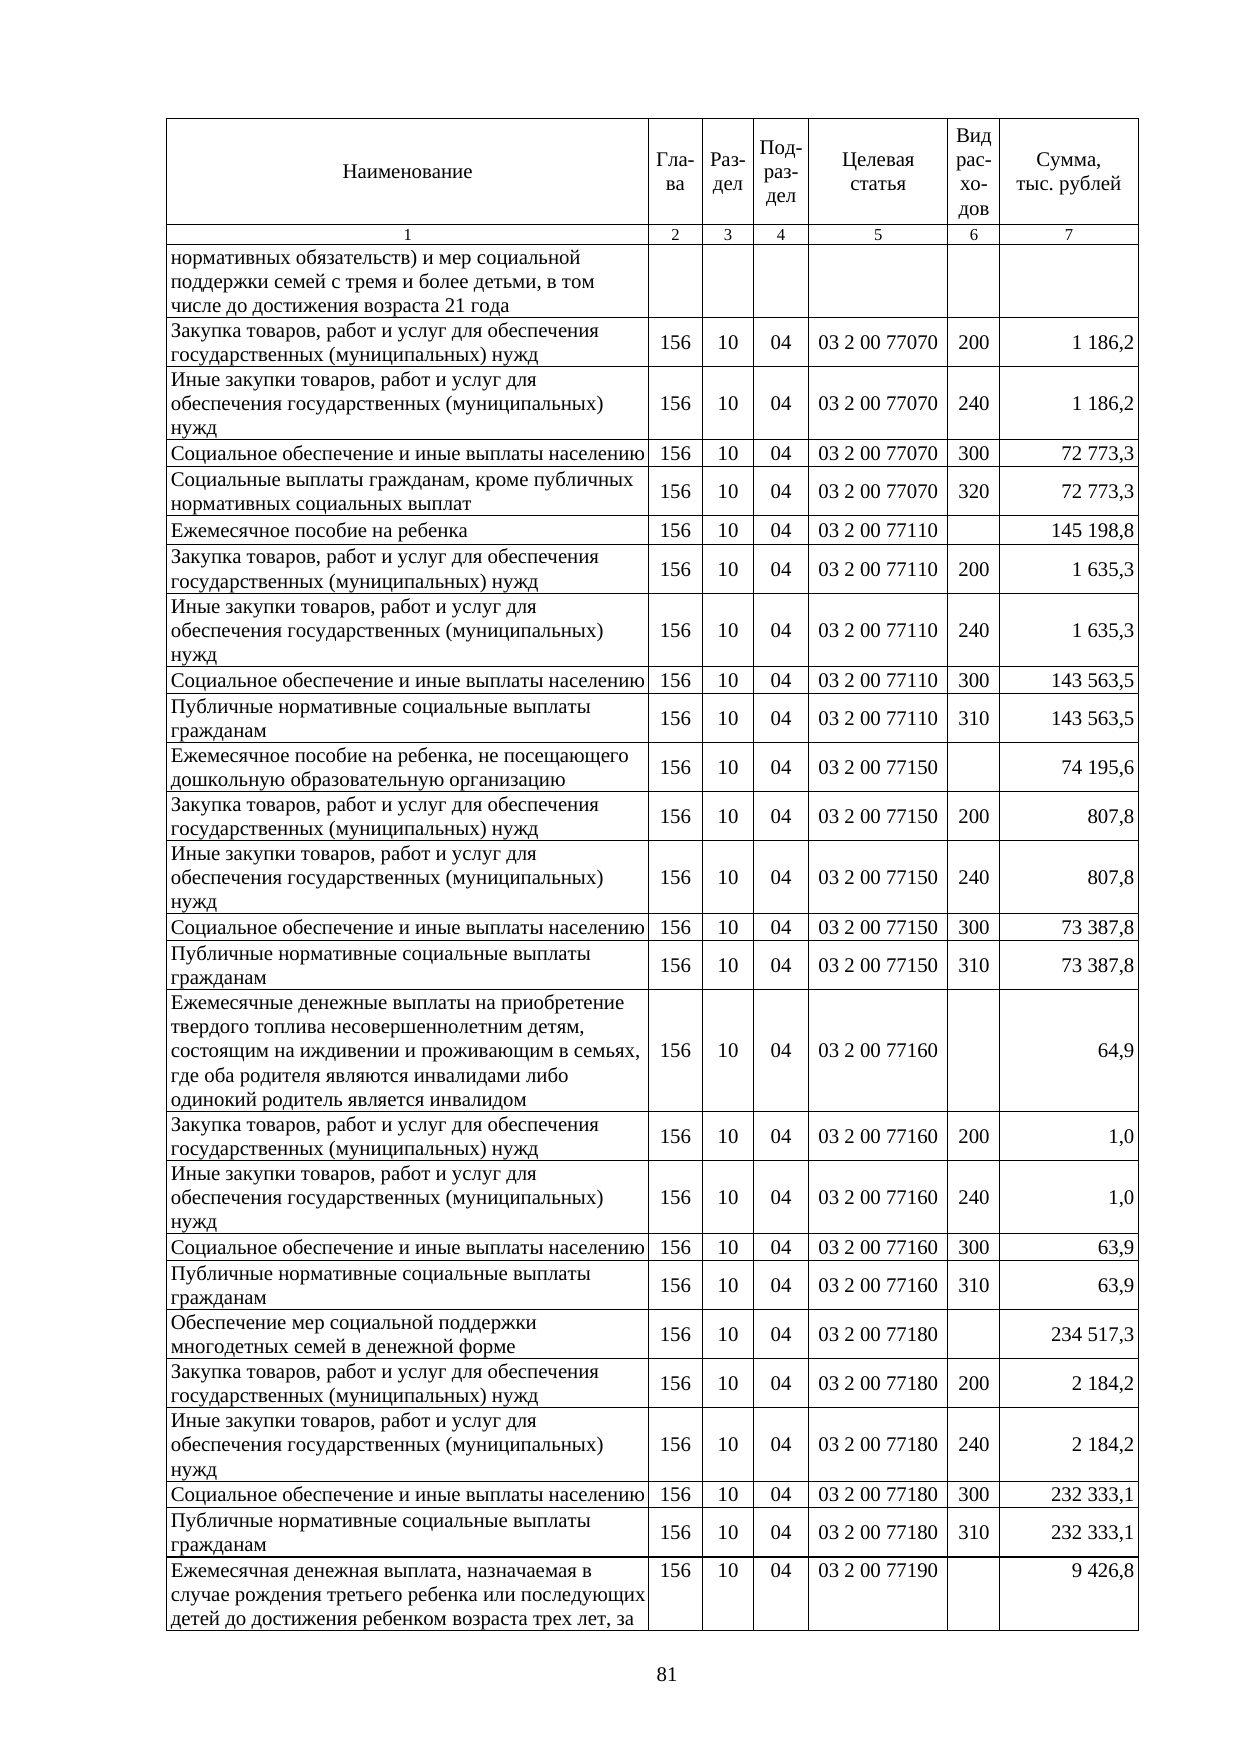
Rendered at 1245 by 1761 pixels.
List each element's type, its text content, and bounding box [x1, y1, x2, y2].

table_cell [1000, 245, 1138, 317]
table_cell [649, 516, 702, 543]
table_header Под- раз- дел [754, 119, 808, 223]
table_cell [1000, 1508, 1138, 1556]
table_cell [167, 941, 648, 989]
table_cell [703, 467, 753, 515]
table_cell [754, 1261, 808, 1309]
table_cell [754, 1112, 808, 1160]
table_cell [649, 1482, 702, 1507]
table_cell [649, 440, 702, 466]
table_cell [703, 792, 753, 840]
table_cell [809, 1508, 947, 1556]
table_header Раз- дел [703, 119, 753, 223]
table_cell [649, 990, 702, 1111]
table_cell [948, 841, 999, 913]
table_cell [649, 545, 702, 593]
table_cell 3 [703, 225, 753, 244]
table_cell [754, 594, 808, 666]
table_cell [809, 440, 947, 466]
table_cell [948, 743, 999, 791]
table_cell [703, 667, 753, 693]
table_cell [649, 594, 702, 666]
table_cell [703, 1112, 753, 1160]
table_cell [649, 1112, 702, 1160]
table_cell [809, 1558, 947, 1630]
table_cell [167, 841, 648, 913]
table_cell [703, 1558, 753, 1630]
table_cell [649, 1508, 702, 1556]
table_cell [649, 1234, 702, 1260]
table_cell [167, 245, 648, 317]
table_cell 6 [948, 225, 999, 244]
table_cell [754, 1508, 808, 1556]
table_cell 2 [649, 225, 702, 244]
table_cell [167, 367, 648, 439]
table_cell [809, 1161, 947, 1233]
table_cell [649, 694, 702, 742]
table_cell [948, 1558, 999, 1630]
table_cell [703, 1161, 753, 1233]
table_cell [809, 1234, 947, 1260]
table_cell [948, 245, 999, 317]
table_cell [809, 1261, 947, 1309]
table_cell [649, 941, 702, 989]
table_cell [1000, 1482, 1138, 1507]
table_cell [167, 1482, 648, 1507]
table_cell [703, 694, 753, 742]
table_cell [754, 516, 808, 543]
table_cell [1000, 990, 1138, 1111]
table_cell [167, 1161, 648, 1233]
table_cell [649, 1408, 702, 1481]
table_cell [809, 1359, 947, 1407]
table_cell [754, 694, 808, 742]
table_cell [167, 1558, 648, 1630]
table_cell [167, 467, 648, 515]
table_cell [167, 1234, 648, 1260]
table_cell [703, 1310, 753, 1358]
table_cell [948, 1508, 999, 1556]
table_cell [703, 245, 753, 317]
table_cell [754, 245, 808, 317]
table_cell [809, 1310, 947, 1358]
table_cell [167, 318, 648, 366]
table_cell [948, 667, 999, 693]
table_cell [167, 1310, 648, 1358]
table_header Гла- ва [649, 119, 702, 223]
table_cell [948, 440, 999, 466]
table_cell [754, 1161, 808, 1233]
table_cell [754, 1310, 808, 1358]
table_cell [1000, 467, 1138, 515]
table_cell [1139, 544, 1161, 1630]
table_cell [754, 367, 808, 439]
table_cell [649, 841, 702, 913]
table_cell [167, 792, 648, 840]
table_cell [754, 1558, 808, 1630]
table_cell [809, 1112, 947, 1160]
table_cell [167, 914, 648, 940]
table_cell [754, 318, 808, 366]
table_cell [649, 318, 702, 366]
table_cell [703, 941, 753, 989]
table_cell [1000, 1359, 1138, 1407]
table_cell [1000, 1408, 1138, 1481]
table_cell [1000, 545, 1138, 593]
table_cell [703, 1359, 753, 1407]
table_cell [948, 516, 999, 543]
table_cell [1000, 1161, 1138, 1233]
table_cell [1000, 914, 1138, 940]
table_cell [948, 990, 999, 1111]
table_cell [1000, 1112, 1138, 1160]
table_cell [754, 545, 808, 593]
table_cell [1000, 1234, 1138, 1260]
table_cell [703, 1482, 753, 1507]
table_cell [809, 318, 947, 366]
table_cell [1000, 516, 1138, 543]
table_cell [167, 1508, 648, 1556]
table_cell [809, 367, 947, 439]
table_header Наименование [167, 119, 648, 223]
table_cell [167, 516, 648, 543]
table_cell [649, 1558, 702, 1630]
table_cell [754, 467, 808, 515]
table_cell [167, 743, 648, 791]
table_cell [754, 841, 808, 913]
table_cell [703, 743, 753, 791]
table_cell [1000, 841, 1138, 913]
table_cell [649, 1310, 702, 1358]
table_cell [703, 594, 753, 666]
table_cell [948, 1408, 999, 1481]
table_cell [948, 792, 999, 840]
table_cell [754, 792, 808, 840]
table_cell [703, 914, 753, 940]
table_cell 5 [809, 225, 947, 244]
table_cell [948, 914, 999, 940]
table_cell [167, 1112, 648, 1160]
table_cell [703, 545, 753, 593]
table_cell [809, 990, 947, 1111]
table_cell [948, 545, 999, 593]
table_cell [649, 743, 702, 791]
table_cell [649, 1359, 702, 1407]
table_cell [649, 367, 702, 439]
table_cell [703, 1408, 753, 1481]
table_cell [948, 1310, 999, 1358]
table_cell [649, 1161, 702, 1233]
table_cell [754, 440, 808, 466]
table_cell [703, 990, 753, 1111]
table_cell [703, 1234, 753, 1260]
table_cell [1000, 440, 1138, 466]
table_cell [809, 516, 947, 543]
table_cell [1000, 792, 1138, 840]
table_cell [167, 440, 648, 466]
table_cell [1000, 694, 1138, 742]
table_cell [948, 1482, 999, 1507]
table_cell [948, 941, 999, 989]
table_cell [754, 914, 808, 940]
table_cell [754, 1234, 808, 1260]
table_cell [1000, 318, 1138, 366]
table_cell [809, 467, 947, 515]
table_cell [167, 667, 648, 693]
table_header Вид рас- хо- дов [948, 119, 999, 223]
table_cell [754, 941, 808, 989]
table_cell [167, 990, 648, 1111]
table_cell 7 [1000, 225, 1138, 244]
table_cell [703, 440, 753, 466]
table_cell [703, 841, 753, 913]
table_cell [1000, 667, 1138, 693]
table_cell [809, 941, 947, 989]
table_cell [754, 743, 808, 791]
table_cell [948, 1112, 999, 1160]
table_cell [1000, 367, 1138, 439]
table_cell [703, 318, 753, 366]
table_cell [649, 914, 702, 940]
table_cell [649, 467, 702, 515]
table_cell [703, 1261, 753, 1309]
table_cell 1 [167, 225, 648, 244]
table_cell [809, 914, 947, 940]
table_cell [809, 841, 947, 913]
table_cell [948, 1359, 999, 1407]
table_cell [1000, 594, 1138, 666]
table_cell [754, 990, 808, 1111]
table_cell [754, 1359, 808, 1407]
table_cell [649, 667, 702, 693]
table_header Сумма, тыс. рублей [1000, 119, 1138, 223]
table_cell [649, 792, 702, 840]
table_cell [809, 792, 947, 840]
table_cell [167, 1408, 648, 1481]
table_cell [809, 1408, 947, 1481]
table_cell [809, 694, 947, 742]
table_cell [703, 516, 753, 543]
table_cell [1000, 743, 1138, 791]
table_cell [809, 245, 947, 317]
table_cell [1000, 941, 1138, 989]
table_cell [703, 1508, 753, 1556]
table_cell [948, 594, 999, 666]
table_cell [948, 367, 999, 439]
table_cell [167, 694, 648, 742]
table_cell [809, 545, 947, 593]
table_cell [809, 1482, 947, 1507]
table_header [1139, 118, 1161, 223]
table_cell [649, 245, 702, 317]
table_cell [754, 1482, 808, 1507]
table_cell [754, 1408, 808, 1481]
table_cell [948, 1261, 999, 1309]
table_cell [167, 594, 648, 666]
table_cell 4 [754, 225, 808, 244]
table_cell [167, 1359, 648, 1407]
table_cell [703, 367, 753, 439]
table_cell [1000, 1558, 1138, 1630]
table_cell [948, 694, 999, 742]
table_cell [1139, 224, 1161, 244]
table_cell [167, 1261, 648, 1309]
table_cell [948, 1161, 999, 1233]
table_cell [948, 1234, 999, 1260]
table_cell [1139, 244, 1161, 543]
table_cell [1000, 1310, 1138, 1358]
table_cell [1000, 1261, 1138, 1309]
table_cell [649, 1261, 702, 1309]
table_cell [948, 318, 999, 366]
table_header Целевая статья [809, 119, 947, 223]
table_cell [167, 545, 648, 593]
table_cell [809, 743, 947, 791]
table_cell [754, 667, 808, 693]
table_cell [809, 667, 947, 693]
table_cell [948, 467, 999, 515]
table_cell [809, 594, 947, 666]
